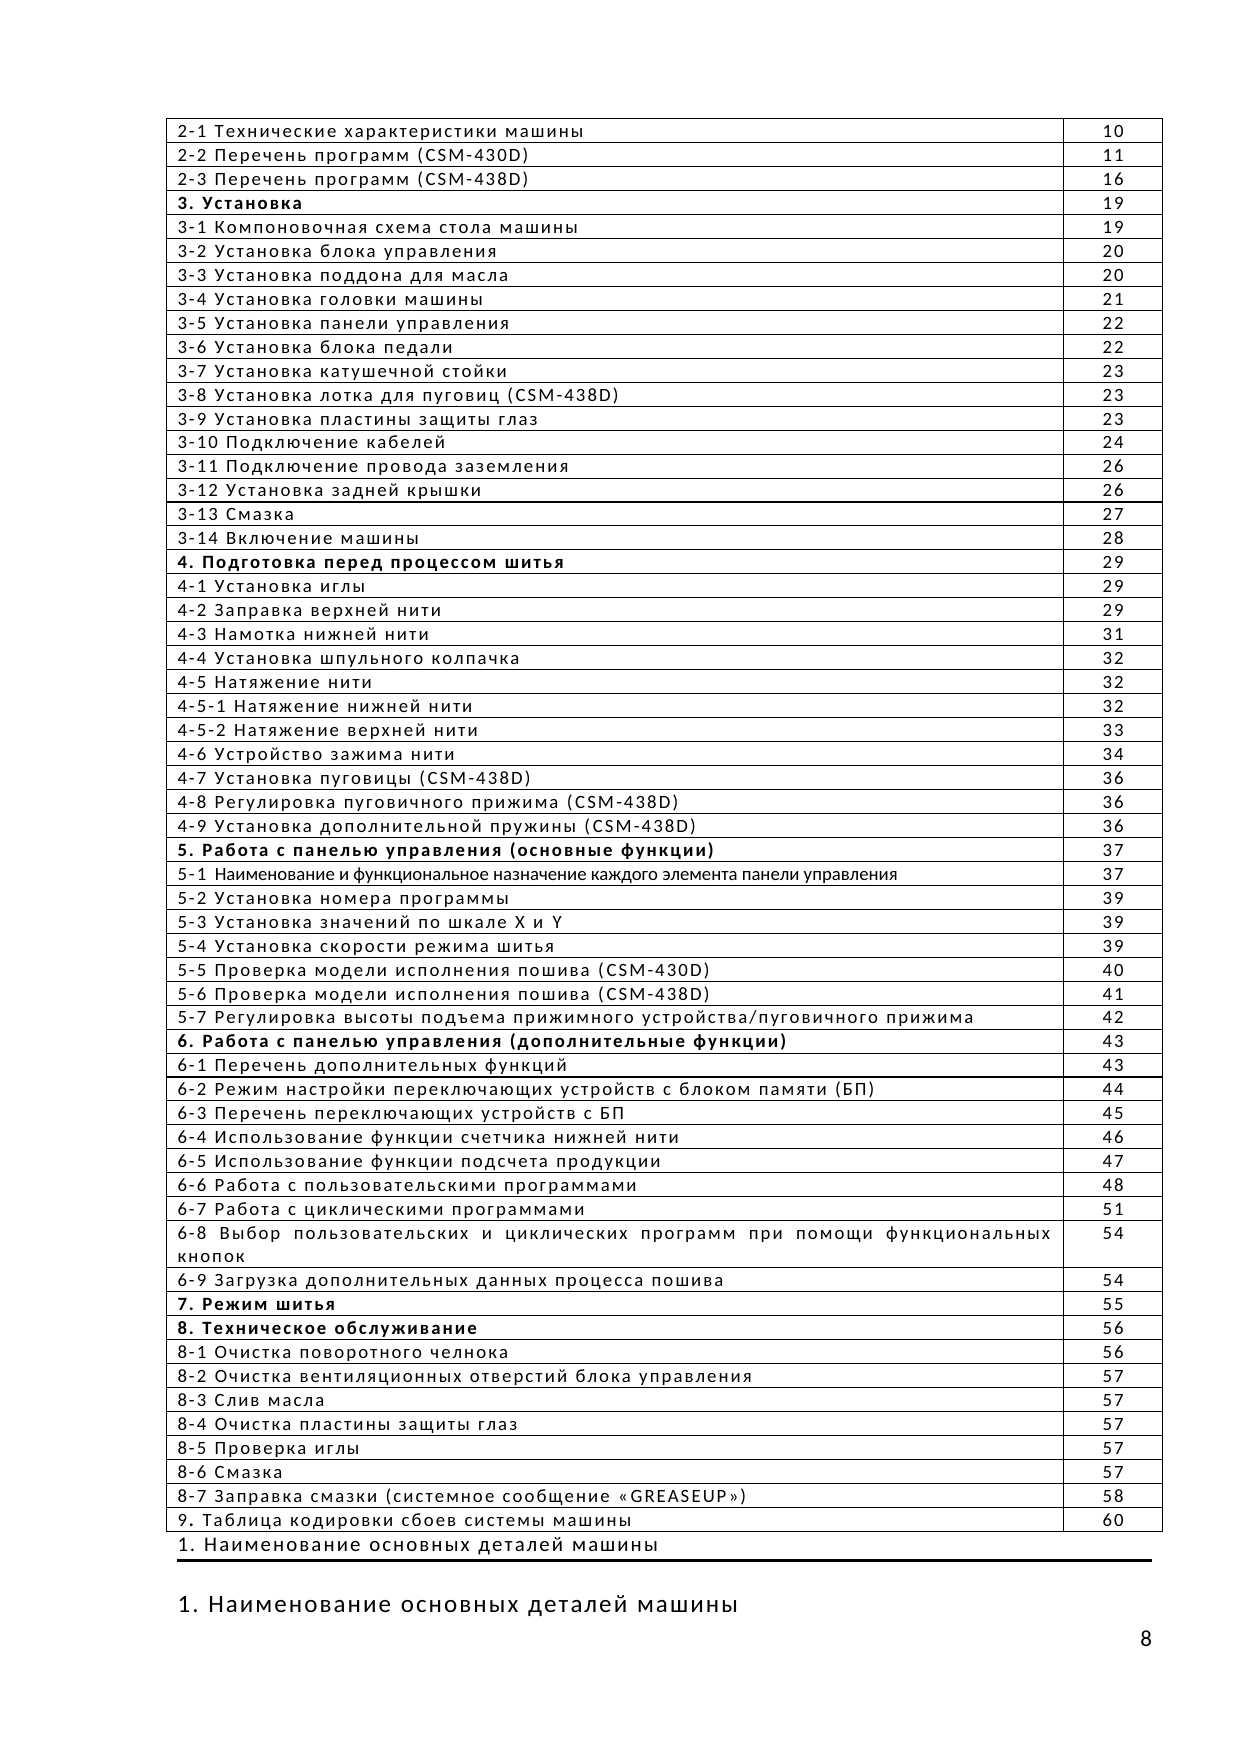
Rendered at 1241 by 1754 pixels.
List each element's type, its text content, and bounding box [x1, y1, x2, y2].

table_cell 57 [1064, 1412, 1162, 1435]
table_cell 3-13 Смазка [167, 503, 1063, 525]
table_cell 10 [1064, 119, 1162, 142]
table_cell 6-9 Загрузка дополнительных данных процесса пошива [167, 1268, 1063, 1291]
table_cell 4-1 Установка иглы [167, 574, 1063, 597]
table_cell 29 [1064, 598, 1162, 621]
table_cell 8-7 Заправка смазки (системное сообщение «GREASEUP») [167, 1484, 1063, 1507]
table_cell 3. Установка [167, 191, 1063, 214]
table_cell 8-1 Очистка поворотного челнока [167, 1340, 1063, 1363]
table_cell 16 [1064, 167, 1162, 190]
table_cell 4-2 Заправка верхней нити [167, 598, 1063, 621]
table_cell 23 [1064, 383, 1162, 406]
table_cell 6-6 Работа с пользовательскими программами [167, 1173, 1063, 1196]
table_cell 19 [1064, 215, 1162, 238]
table_cell 2-3 Перечень программ (CSM-438D) [167, 167, 1063, 190]
table_cell 33 [1064, 718, 1162, 741]
table_cell 6-1 Перечень дополнительных функций [167, 1054, 1063, 1076]
table_cell 37 [1064, 862, 1162, 885]
table_cell 32 [1064, 694, 1162, 717]
table_cell 5-6 Проверка модели исполнения пошива (CSM-438D) [167, 982, 1063, 1004]
table_cell 26 [1064, 455, 1162, 477]
table_cell 43 [1064, 1030, 1162, 1052]
table_cell 3-14 Включение машины [167, 526, 1063, 549]
table_cell 6-2 Режим настройки переключающих устройств с блоком памяти (БП) [167, 1078, 1063, 1100]
table_cell 57 [1064, 1436, 1162, 1459]
table_cell 51 [1064, 1197, 1162, 1220]
table_cell 3-11 Подключение провода заземления [167, 455, 1063, 477]
table_cell 48 [1064, 1173, 1162, 1196]
table_cell 42 [1064, 1006, 1162, 1028]
table_cell 47 [1064, 1149, 1162, 1172]
table_cell 23 [1064, 359, 1162, 382]
table_cell 4-4 Установка шпульного колпачка [167, 646, 1063, 669]
table_cell 3-12 Установка задней крышки [167, 479, 1063, 501]
table_cell 20 [1064, 263, 1162, 286]
table_cell 43 [1064, 1054, 1162, 1076]
table_cell 7. Режим шитья [167, 1292, 1063, 1315]
table_cell 27 [1064, 503, 1162, 525]
table_cell 3-8 Установка лотка для пуговиц (CSM-438D) [167, 383, 1063, 406]
table_cell 36 [1064, 814, 1162, 837]
table_cell 5-3 Установка значений по шкале Х и Y [167, 910, 1063, 933]
table_cell 4-5 Натяжение нити [167, 670, 1063, 693]
table_cell 57 [1064, 1460, 1162, 1483]
table_cell 21 [1064, 287, 1162, 310]
table_cell 40 [1064, 958, 1162, 981]
table_cell 8-4 Очистка пластины защиты глаз [167, 1412, 1063, 1435]
table_cell 54 [1064, 1221, 1162, 1267]
table_cell 60 [1064, 1508, 1162, 1531]
table_cell 41 [1064, 982, 1162, 1004]
table_cell 6-5 Использование функции подсчета продукции [167, 1149, 1063, 1172]
table_cell 6-8 Выбор пользовательских и циклических программ при помощи функциональных кнопок [167, 1221, 1063, 1267]
table_cell 39 [1064, 934, 1162, 957]
table_cell 4-7 Установка пуговицы (CSM-438D) [167, 766, 1063, 789]
table_cell 6-3 Перечень переключающих устройств с БП [167, 1101, 1063, 1124]
table_cell 5-7 Регулировка высоты подъема прижимного устройства/пуговичного прижима [167, 1006, 1063, 1028]
table_cell 5-4 Установка скорости режима шитья [167, 934, 1063, 957]
table_cell 3-5 Установка панели управления [167, 311, 1063, 334]
table_cell 9. Таблица кодировки сбоев системы машины [167, 1508, 1063, 1531]
table_cell 5-2 Установка номера программы [167, 886, 1063, 909]
table_cell 20 [1064, 239, 1162, 262]
table_cell 4-8 Регулировка пуговичного прижима (CSM-438D) [167, 790, 1063, 813]
text 1. Наименование основных деталей машины [177, 1532, 1152, 1559]
table_cell 6-4 Использование функции счетчика нижней нити [167, 1125, 1063, 1148]
table_cell 4-5-1 Натяжение нижней нити [167, 694, 1063, 717]
table_cell 3-10 Подключение кабелей [167, 431, 1063, 453]
table_cell 3-9 Установка пластины защиты глаз [167, 407, 1063, 429]
table_cell 3-7 Установка катушечной стойки [167, 359, 1063, 382]
table_cell 4-5-2 Натяжение верхней нити [167, 718, 1063, 741]
table_cell 56 [1064, 1316, 1162, 1339]
table_cell 3-6 Установка блока педали [167, 335, 1063, 358]
table_cell 46 [1064, 1125, 1162, 1148]
table_cell 22 [1064, 335, 1162, 358]
table_cell 23 [1064, 407, 1162, 429]
table_cell 54 [1064, 1268, 1162, 1291]
table_cell 19 [1064, 191, 1162, 214]
table_cell 31 [1064, 622, 1162, 645]
table_cell 4-6 Устройство зажима нити [167, 742, 1063, 765]
table_cell 56 [1064, 1340, 1162, 1363]
table_cell 39 [1064, 886, 1162, 909]
table_cell 29 [1064, 574, 1162, 597]
table_cell 29 [1064, 550, 1162, 573]
table_cell 4. Подготовка перед процессом шитья [167, 550, 1063, 573]
table_cell 28 [1064, 526, 1162, 549]
table_cell 8-6 Смазка [167, 1460, 1063, 1483]
table_cell 34 [1064, 742, 1162, 765]
table_cell 3-2 Установка блока управления [167, 239, 1063, 262]
table_cell 2-1 Технические характеристики машины [167, 119, 1063, 142]
table_cell 22 [1064, 311, 1162, 334]
table_cell 6-7 Работа с циклическими программами [167, 1197, 1063, 1220]
table_cell 44 [1064, 1078, 1162, 1100]
table_cell 39 [1064, 910, 1162, 933]
table_cell 3-1 Компоновочная схема стола машины [167, 215, 1063, 238]
table_cell 24 [1064, 431, 1162, 453]
table_cell 26 [1064, 479, 1162, 501]
table_cell 3-4 Установка головки машины [167, 287, 1063, 310]
table_cell 45 [1064, 1101, 1162, 1124]
table_cell 57 [1064, 1364, 1162, 1387]
table_cell 2-2 Перечень программ (CSM-430D) [167, 143, 1063, 166]
table_cell 11 [1064, 143, 1162, 166]
table_cell 8-5 Проверка иглы [167, 1436, 1063, 1459]
table_cell 55 [1064, 1292, 1162, 1315]
table_cell 36 [1064, 790, 1162, 813]
table_cell 4-9 Установка дополнительной пружины (CSM-438D) [167, 814, 1063, 837]
table_cell 57 [1064, 1388, 1162, 1411]
table_cell 3-3 Установка поддона для масла [167, 263, 1063, 286]
table_cell 5. Работа с панелью управления (основные функции) [167, 838, 1063, 861]
table_cell 37 [1064, 838, 1162, 861]
table_cell 8-2 Очистка вентиляционных отверстий блока управления [167, 1364, 1063, 1387]
table_cell 6. Работа с панелью управления (дополнительные функции) [167, 1030, 1063, 1052]
table_cell 5-5 Проверка модели исполнения пошива (CSM-430D) [167, 958, 1063, 981]
table_cell 32 [1064, 646, 1162, 669]
table_cell 8-3 Слив масла [167, 1388, 1063, 1411]
table_cell 36 [1064, 766, 1162, 789]
table_cell 58 [1064, 1484, 1162, 1507]
table_cell 8. Техническое обслуживание [167, 1316, 1063, 1339]
table_cell 4-3 Намотка нижней нити [167, 622, 1063, 645]
text 1. Наименование основных деталей машины [177, 1588, 1152, 1618]
table_cell 5-1 Наименование и функциональное назначение каждого элемента панели управления [167, 862, 1063, 885]
table_cell 32 [1064, 670, 1162, 693]
